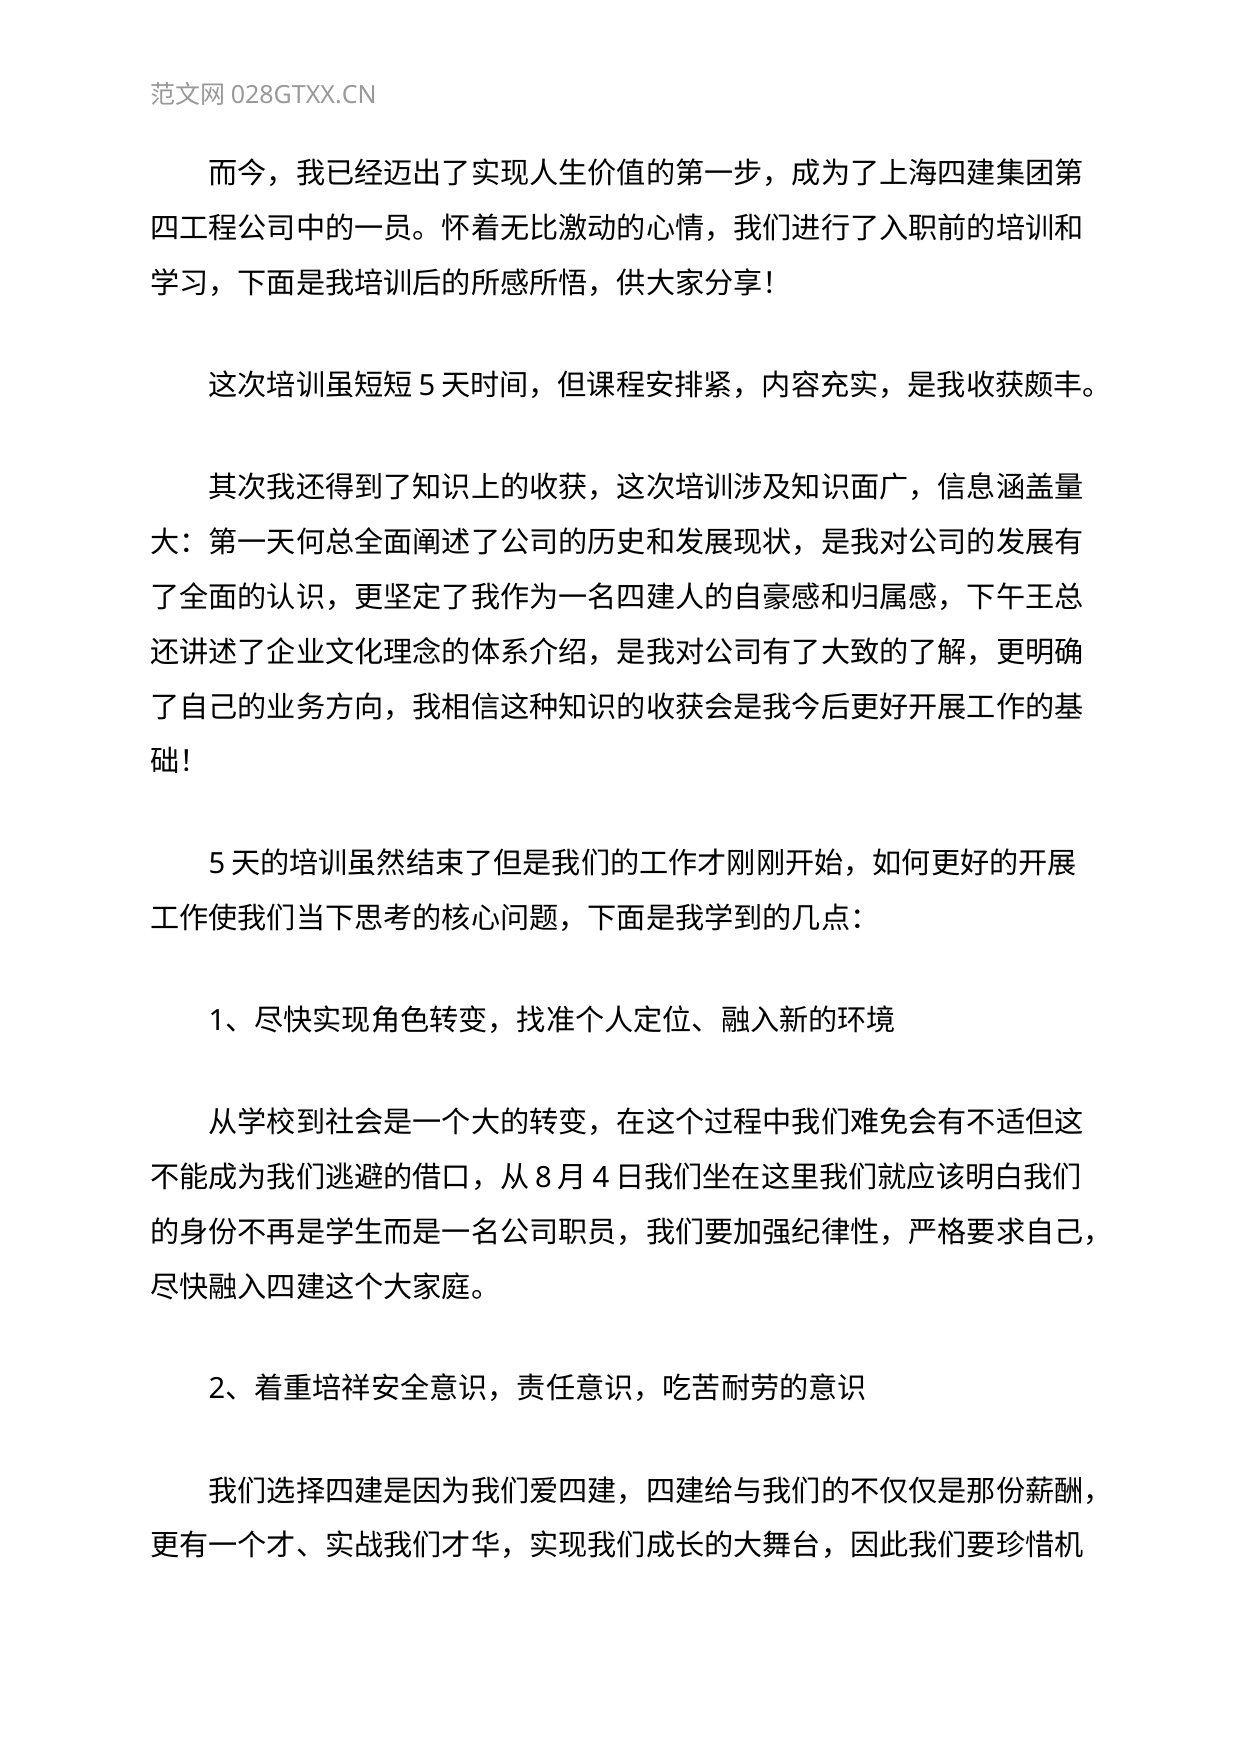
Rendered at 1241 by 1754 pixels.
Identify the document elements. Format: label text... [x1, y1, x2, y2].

text 1、尽快实现角色转变，找准个人定位、融入新的环境 [150, 997, 1090, 1039]
text 其次我还得到了知识上的收获，这次培训涉及知识面广，信息涵盖量大：第一天何总全面阐述了公司的历史和发展现状，是我对公司的发展有了全面的认识，更坚定了我作为一名四建人的自豪感和归属感，下午王总还讲述了企业文化理念的体系介绍，是我对公司有了大致的了解，更明确了自己的业务方向，我相信这种知识的收获会是我今后更好开展工作的基础！ [150, 463, 1090, 780]
text 这次培训虽短短5天时间，但课程安排紧，内容充实，是我收获颇丰。 [150, 362, 1090, 404]
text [150, 1467, 1090, 1564]
text 5天的培训虽然结束了但是我们的工作才刚刚开始，如何更好的开展工作使我们当下思考的核心问题，下面是我学到的几点： [150, 840, 1090, 937]
text 2、着重培祥安全意识，责任意识，吃苦耐劳的意识 [150, 1365, 1090, 1407]
text 从学校到社会是一个大的转变，在这个过程中我们难免会有不适但这不能成为我们逃避的借口，从8月4日我们坐在这里我们就应该明白我们的身份不再是学生而是一名公司职员，我们要加强纪律性，严格要求自己，尽快融入四建这个大家庭。 [150, 1098, 1090, 1306]
text 而今，我已经迈出了实现人生价值的第一步，成为了上海四建集团第四工程公司中的一员。怀着无比激动的心情，我们进行了入职前的培训和学习，下面是我培训后的所感所悟，供大家分享！ [150, 150, 1090, 302]
